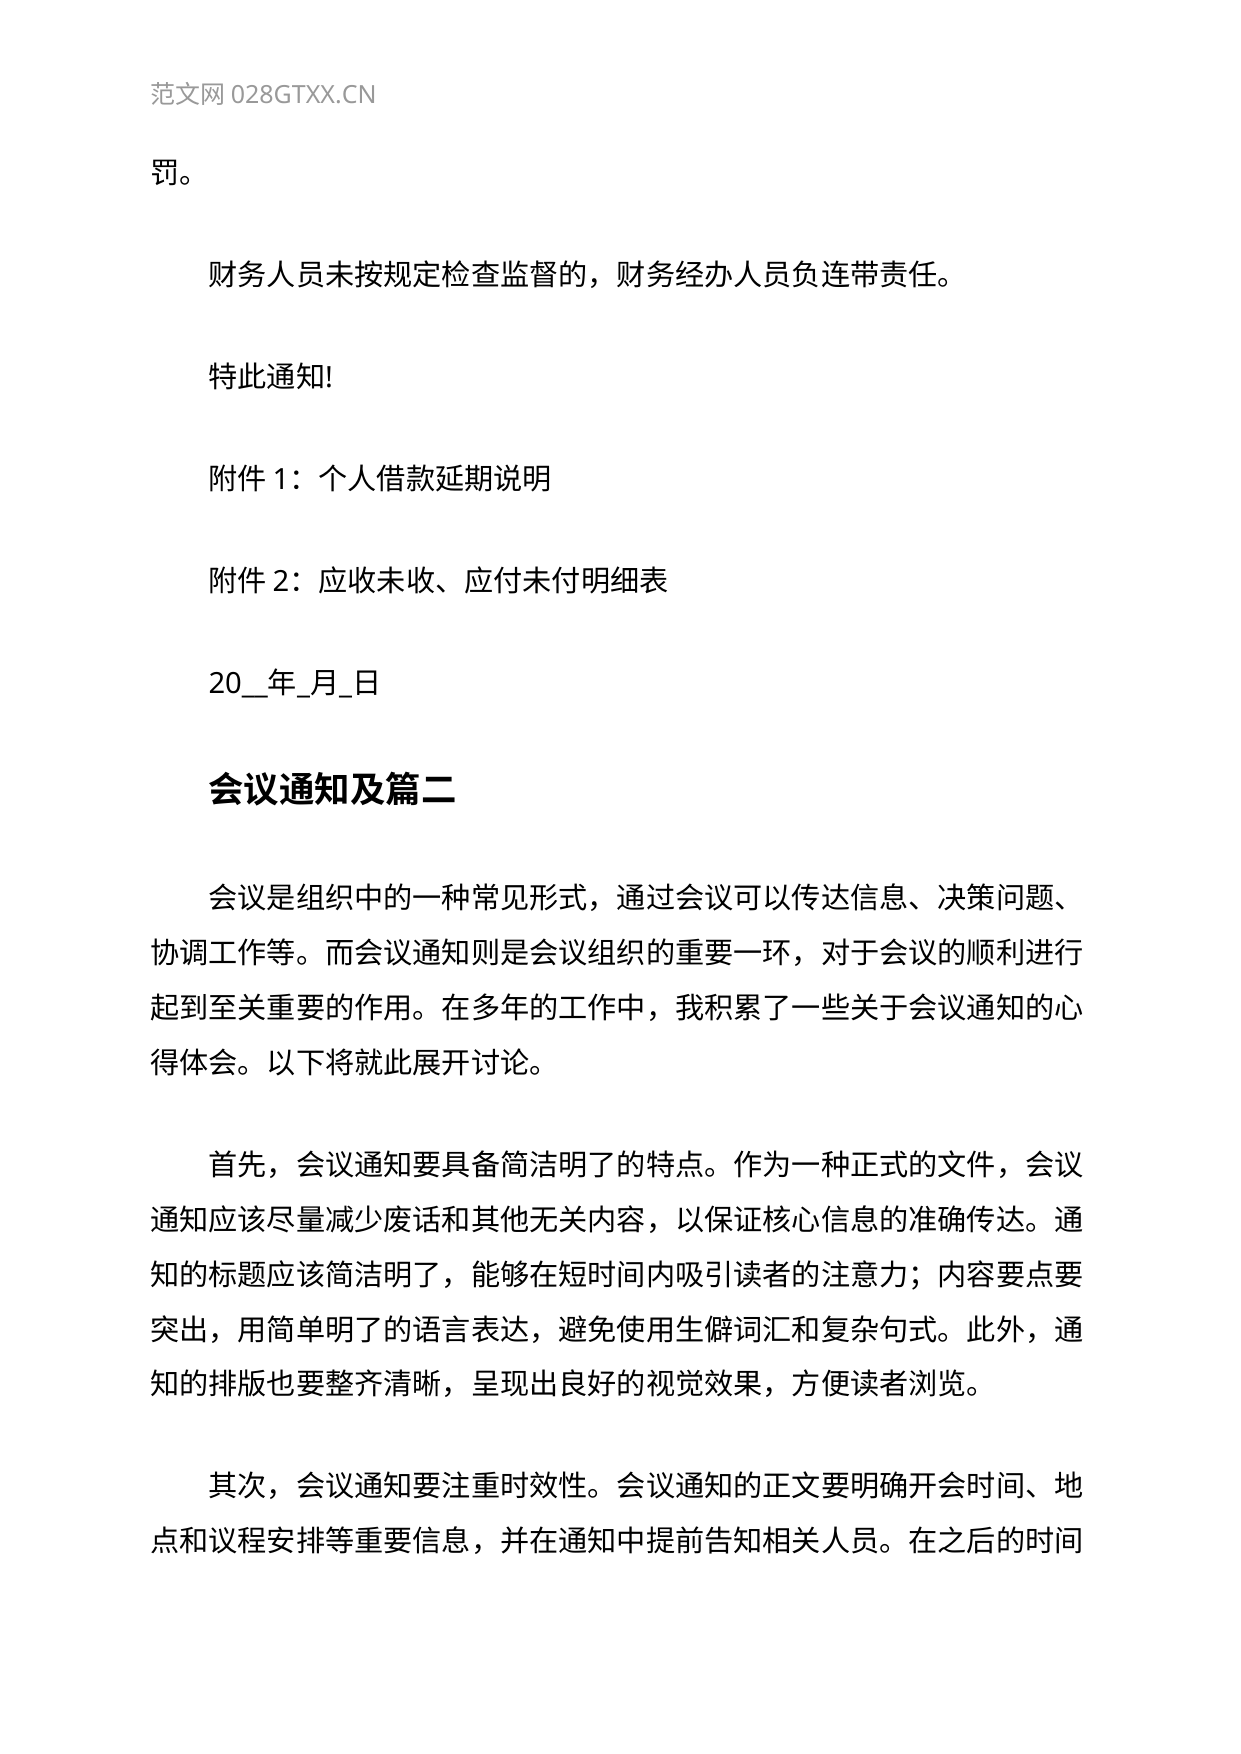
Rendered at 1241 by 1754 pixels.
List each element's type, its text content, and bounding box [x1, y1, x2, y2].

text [150, 150, 1090, 192]
text 特此通知! [150, 353, 1090, 396]
text 会议是组织中的一种常见形式，通过会议可以传达信息、决策问题、协调工作等。而会议通知则是会议组织的重要一环，对于会议的顺利进行起到至关重要的作用。在多年的工作中，我积累了一些关于会议通知的心得体会。以下将就此展开讨论。 [150, 875, 1090, 1082]
text 首先，会议通知要具备简洁明了的特点。作为一种正式的文件，会议通知应该尽量减少废话和其他无关内容，以保证核心信息的准确传达。通知的标题应该简洁明了，能够在短时间内吸引读者的注意力；内容要点要突出，用简单明了的语言表达，避免使用生僻词汇和复杂句式。此外，通知的排版也要整齐清晰，呈现出良好的视觉效果，方便读者浏览。 [150, 1141, 1090, 1403]
text 会议通知及篇二 [150, 761, 1090, 813]
text 附件1：个人借款延期说明 [150, 456, 1090, 498]
text 20__年_月_日 [150, 659, 1090, 702]
text 财务人员未按规定检查监督的，财务经办人员负连带责任。 [150, 252, 1090, 294]
text 附件2：应收未收、应付未付明细表 [150, 557, 1090, 600]
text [150, 1463, 1090, 1560]
